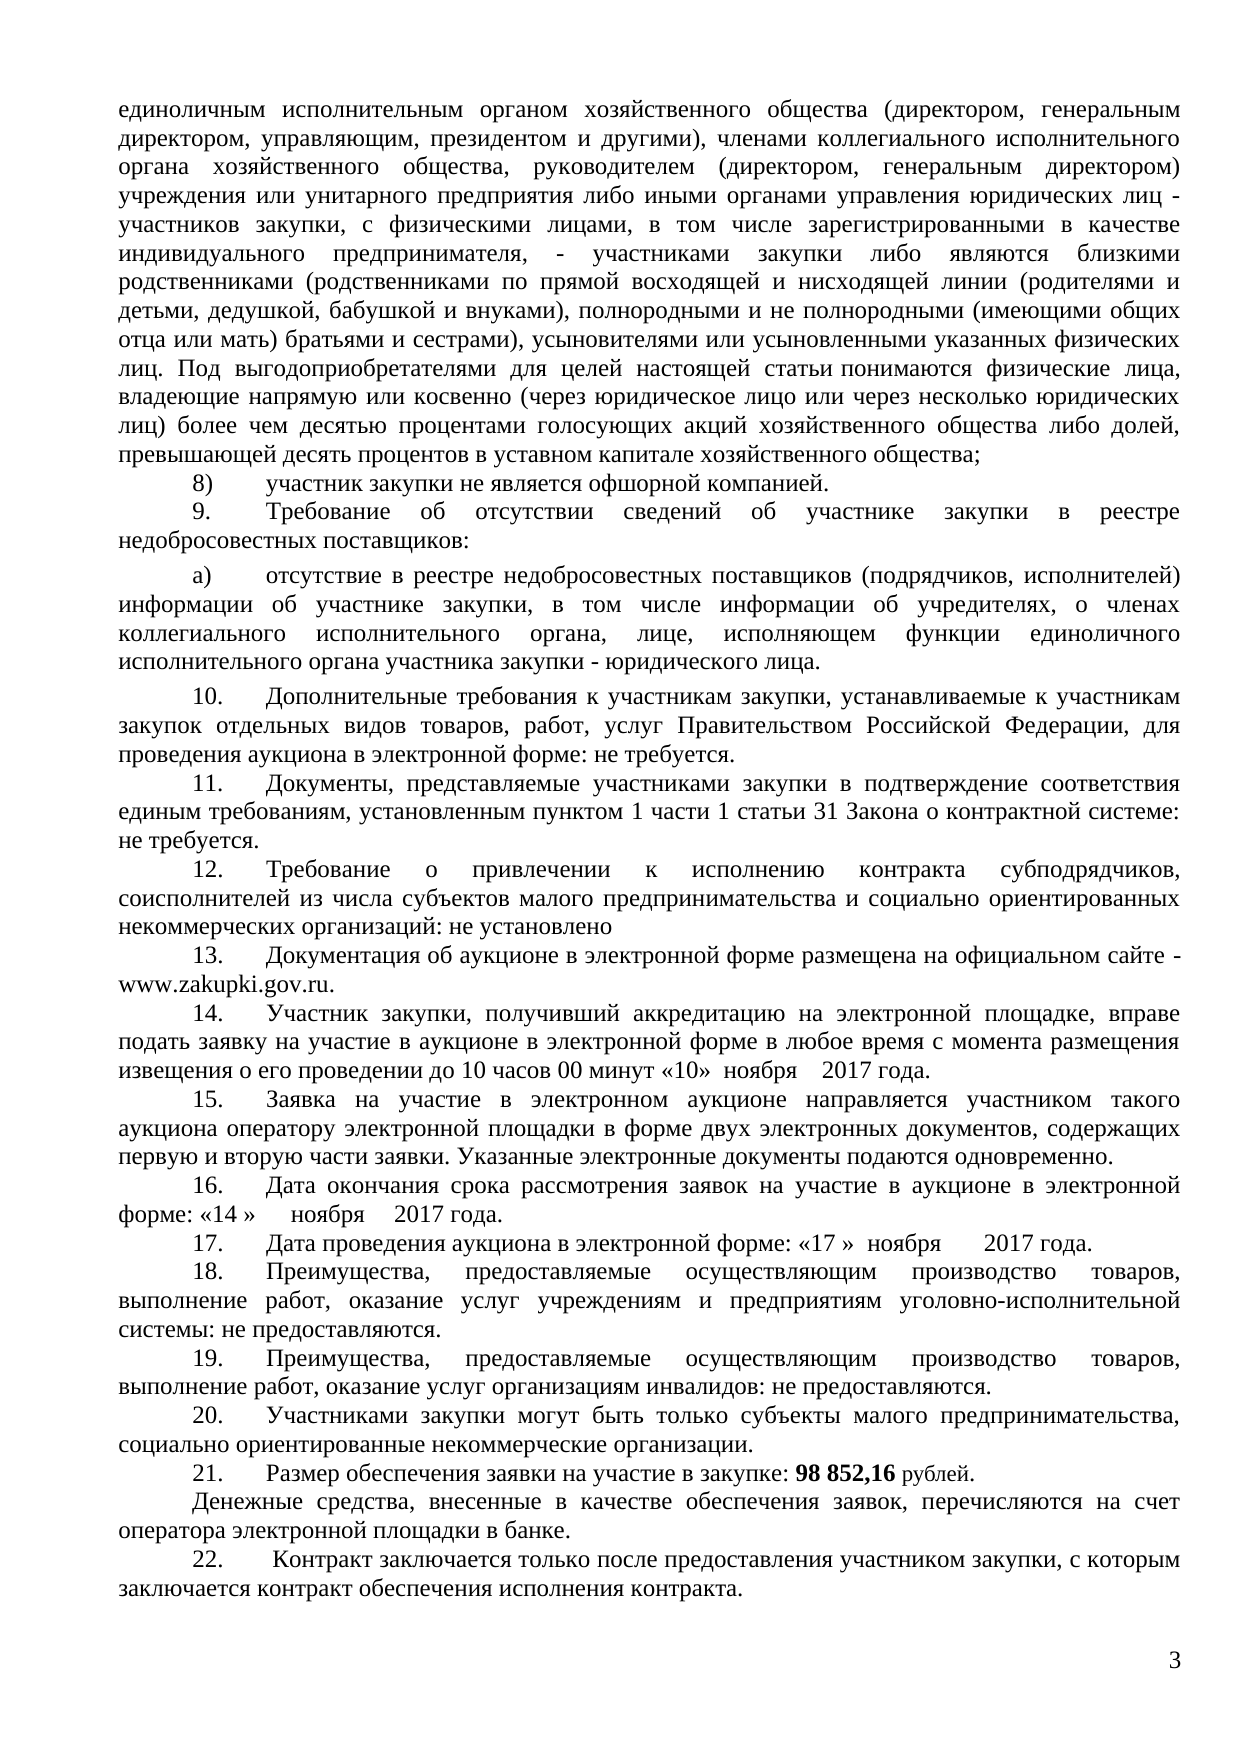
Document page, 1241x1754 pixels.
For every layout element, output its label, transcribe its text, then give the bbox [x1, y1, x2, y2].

text а) отсутствие в реестре недобросовестных поставщиков (подрядчиков, исполнителей) информации об участнике закупки, в том числе информации об учредителях, о членах коллегиального исполнительного органа, лице, исполняющем функции единоличного исполнительного органа участника закупки - юридического лица. [118, 560, 1181, 675]
list 11. Документы, представляемые участниками закупки в подтверждение соответствия единым требованиям, установленным пунктом 1 части 1 статьи 31 Закона о контрактной системе: не требуется. [118, 768, 1181, 854]
text 19. Преимущества, предоставляемые осуществляющим производство товаров, выполнение работ, оказание услуг организациям инвалидов: не предоставляются. [118, 1343, 1181, 1400]
text 18. Преимущества, предоставляемые осуществляющим производство товаров, выполнение работ, оказание услуг учреждениям и предприятиям уголовно-исполнительной системы: не предоставляются. [118, 1256, 1181, 1343]
text 14. Участник закупки, получивший аккредитацию на электронной площадке, вправе подать заявку на участие в аукционе в электронной форме в любое время с момента размещения извещения о его проведении до 10 часов 00 минут «10» ноября 2017 года. [118, 998, 1181, 1084]
text 12. Требование о привлечении к исполнению контракта субподрядчиков, соисполнителей из числа субъектов малого предпринимательства и социально ориентированных некоммерческих организаций: не установлено [118, 854, 1181, 940]
text 21. Размер обеспечения заявки на участие в закупке: 98 852,16 рублей. [118, 1458, 1181, 1486]
text Денежные средства, внесенные в качестве обеспечения заявок, перечисляются на счет оператора электронной площадки в банке. [118, 1486, 1181, 1544]
text 10. Дополнительные требования к участникам закупки, устанавливаемые к участникам закупок отдельных видов товаров, работ, услуг Правительством Российской Федерации, для проведения аукциона в электронной форме: не требуется. [118, 681, 1181, 768]
text 15. Заявка на участие в электронном аукционе направляется участником такого аукциона оператору электронной площадки в форме двух электронных документов, содержащих первую и вторую части заявки. Указанные электронные документы подаются одновременно. [118, 1084, 1181, 1170]
text 9. Требование об отсутствии сведений об участнике закупки в реестре недобросовестных поставщиков: [118, 496, 1181, 554]
text 17. Дата проведения аукциона в электронной форме: «17 » ноября 2017 года. [118, 1228, 1181, 1256]
text 20. Участниками закупки могут быть только субъекты малого предпринимательства, социально ориентированные некоммерческие организации. [118, 1400, 1181, 1458]
text 22. Контракт заключается только после предоставления участником закупки, с которым заключается контракт обеспечения исполнения контракта. [118, 1544, 1181, 1601]
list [118, 94, 1181, 468]
text 13. Документация об аукционе в электронной форме размещена на официальном сайте - www.zakupki.gov.ru. [118, 940, 1181, 998]
list участник закупки не является офшорной компанией. [118, 468, 1181, 496]
text 16. Дата окончания срока рассмотрения заявок на участие в аукционе в электронной форме: «14 » ноября 2017 года. [118, 1170, 1181, 1228]
